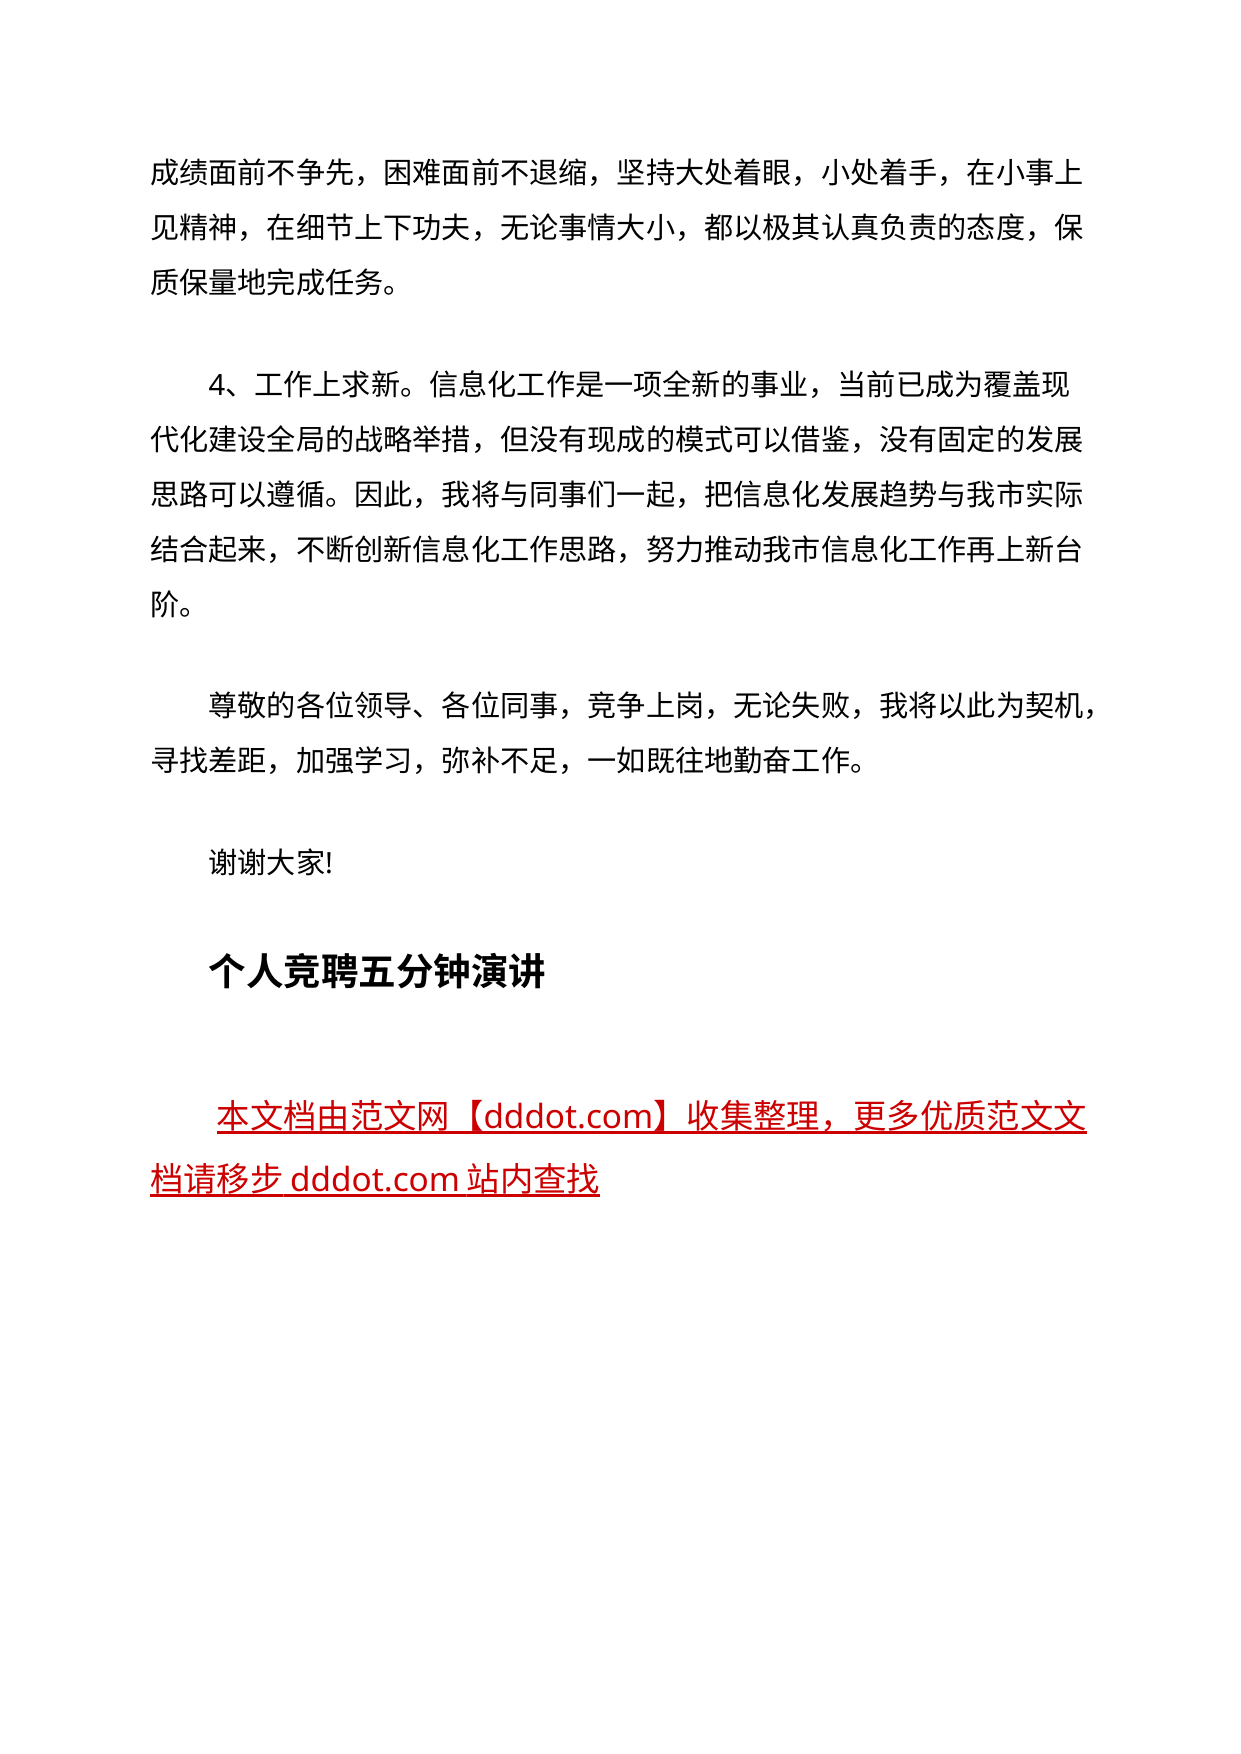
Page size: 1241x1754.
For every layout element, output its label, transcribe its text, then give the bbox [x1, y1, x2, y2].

text 尊敬的各位领导、各位同事，竞争上岗，无论失败，我将以此为契机，寻找差距，加强学习，弥补不足，一如既往地勤奋工作。 [150, 683, 1090, 780]
text 谢谢大家! [150, 840, 1090, 882]
text 本文档由范文网【dddot.com】收集整理，更多优质范文文档请移步dddot.com站内查找 [150, 1090, 1090, 1202]
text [150, 150, 1090, 302]
text 4、工作上求新。信息化工作是一项全新的事业，当前已成为覆盖现代化建设全局的战略举措，但没有现成的模式可以借鉴，没有固定的发展思路可以遵循。因此，我将与同事们一起，把信息化发展趋势与我市实际结合起来，不断创新信息化工作思路，努力推动我市信息化工作再上新台阶。 [150, 362, 1090, 623]
text 个人竞聘五分钟演讲 [150, 942, 1090, 996]
